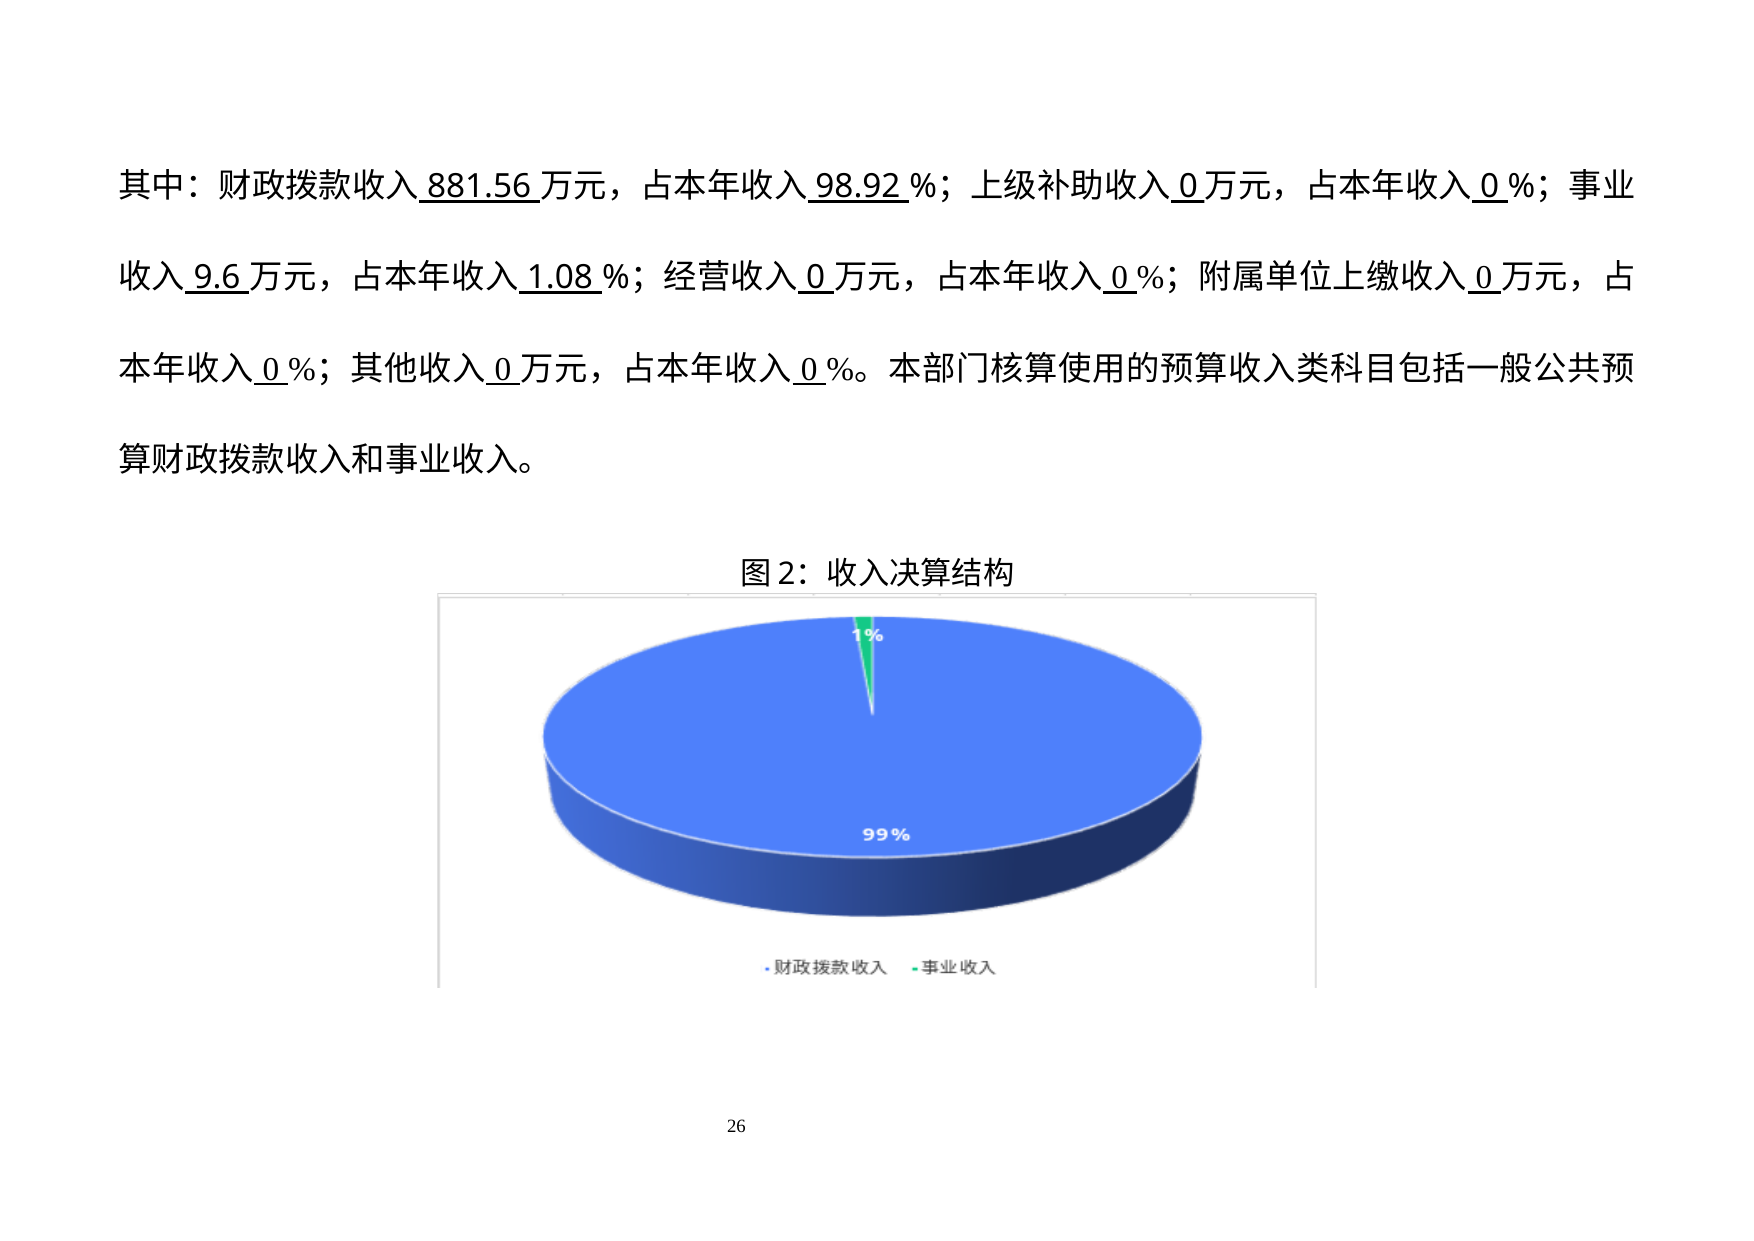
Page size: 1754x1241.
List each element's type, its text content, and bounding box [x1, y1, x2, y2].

text 其中：财政拨款收入 881.56 万元，占本年收入 98.92 %；上级补助收入 0万元，占本年收入 0 %；事业收入 9.6 万元，占本年收入 1.08 %；经营收入 0 万元，占本年收入 0 %；附属单位上缴收入 0 万元，占本年收入 0 %；其他收入 0 万元，占本年收入 0 %。本部门核算使用的预算收入类科目包括一般公共预算财政拨款收入和事业收入。 [118, 138, 1636, 503]
text 图2：收入决算结构 [118, 548, 1636, 594]
